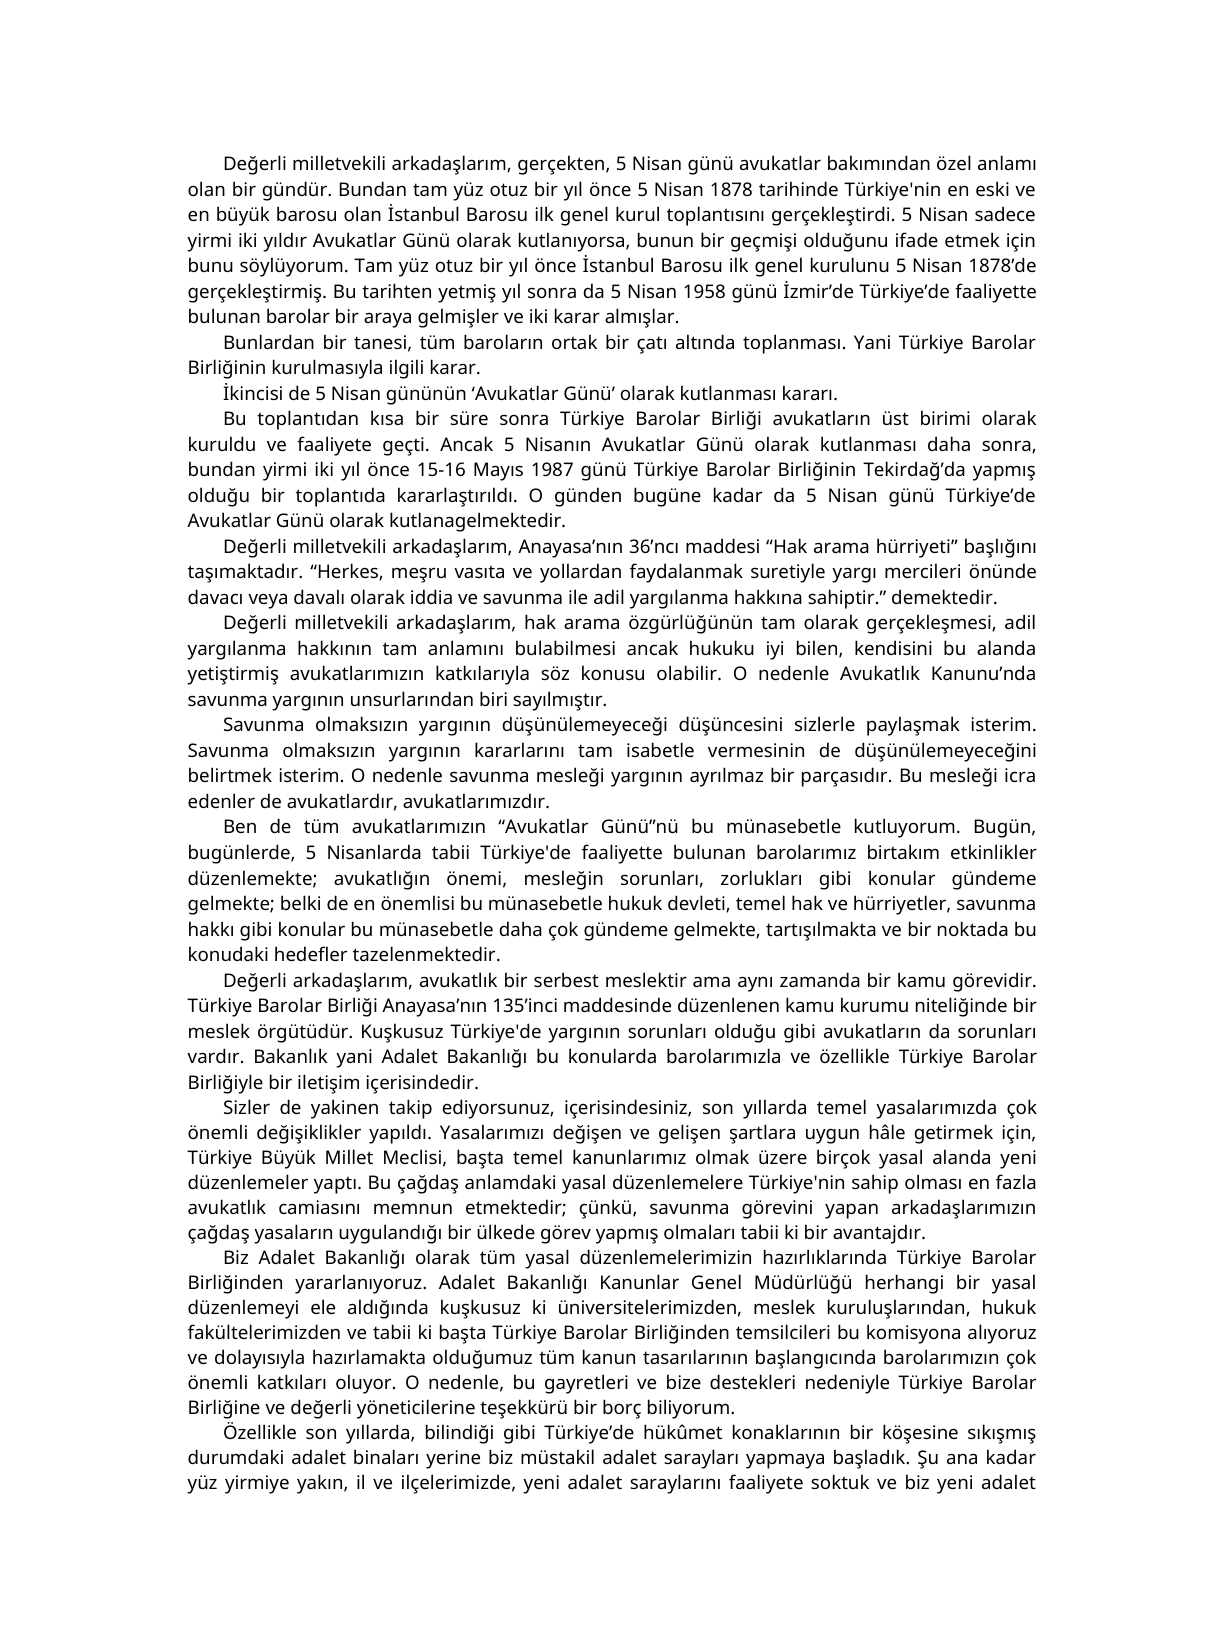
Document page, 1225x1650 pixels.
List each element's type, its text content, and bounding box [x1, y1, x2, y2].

text İkincisi de 5 Nisan gününün ‘Avukatlar Günü’ olarak kutlanması kararı. [187, 380, 1037, 405]
text Biz Adalet Bakanlığı olarak tüm yasal düzenlemelerimizin hazırlıklarında Türkiye Barolar Birliğinden yararlanıyoruz. Adalet Bakanlığı Kanunlar Genel Müdürlüğü herhangi bir yasal düzenlemeyi ele aldığında kuşkusuz ki üniversitelerimizden, meslek kuruluşlarından, hukuk fakültelerimizden ve tabii ki başta Türkiye Barolar Birliğinden temsilcileri bu komisyona alıyoruz ve dolayısıyla hazırlamakta olduğumuz tüm kanun tasarılarının başlangıcında barolarımızın çok önemli katkıları oluyor. O nedenle, bu gayretleri ve bize destekleri nedeniyle Türkiye Barolar Birliğine ve değerli yöneticilerine teşekkürü bir borç biliyorum. [187, 1244, 1037, 1419]
text Bunlardan bir tanesi, tüm baroların ortak bir çatı altında toplanması. Yani Türkiye Barolar Birliğinin kurulmasıyla ilgili karar. [187, 329, 1037, 380]
text Değerli milletvekili arkadaşlarım, gerçekten, 5 Nisan günü avukatlar bakımından özel anlamı olan bir gündür. Bundan tam yüz otuz bir yıl önce 5 Nisan 1878 tarihinde Türkiye'nin en eski ve en büyük barosu olan İstanbul Barosu ilk genel kurul toplantısını gerçekleştirdi. 5 Nisan sadece yirmi iki yıldır Avukatlar Günü olarak kutlanıyorsa, bunun bir geçmişi olduğunu ifade etmek için bunu söylüyorum. Tam yüz otuz bir yıl önce İstanbul Barosu ilk genel kurulunu 5 Nisan 1878’de gerçekleştirmiş. Bu tarihten yetmiş yıl sonra da 5 Nisan 1958 günü İzmir’de Türkiye’de faaliyette bulunan barolar bir araya gelmişler ve iki karar almışlar. [187, 150, 1037, 329]
text Sizler de yakinen takip ediyorsunuz, içerisindesiniz, son yıllarda temel yasalarımızda çok önemli değişiklikler yapıldı. Yasalarımızı değişen ve gelişen şartlara uygun hâle getirmek için, Türkiye Büyük Millet Meclisi, başta temel kanunlarımız olmak üzere birçok yasal alanda yeni düzenlemeler yaptı. Bu çağdaş anlamdaki yasal düzenlemelere Türkiye'nin sahip olması en fazla avukatlık camiasını memnun etmektedir; çünkü, savunma görevini yapan arkadaşlarımızın çağdaş yasaların uygulandığı bir ülkede görev yapmış olmaları tabii ki bir avantajdır. [187, 1094, 1037, 1244]
text Ben de tüm avukatlarımızın “Avukatlar Günü”nü bu münasebetle kutluyorum. Bugün, bugünlerde, 5 Nisanlarda tabii Türkiye'de faaliyette bulunan barolarımız birtakım etkinlikler düzenlemekte; avukatlığın önemi, mesleğin sorunları, zorlukları gibi konular gündeme gelmekte; belki de en önemlisi bu münasebetle hukuk devleti, temel hak ve hürriyetler, savunma hakkı gibi konular bu münasebetle daha çok gündeme gelmekte, tartışılmakta ve bir noktada bu konudaki hedefler tazelenmektedir. [187, 813, 1037, 967]
text Savunma olmaksızın yargının düşünülemeyeceği düşüncesini sizlerle paylaşmak isterim. Savunma olmaksızın yargının kararlarını tam isabetle vermesinin de düşünülemeyeceğini belirtmek isterim. O nedenle savunma mesleği yargının ayrılmaz bir parçasıdır. Bu mesleği icra edenler de avukatlardır, avukatlarımızdır. [187, 711, 1037, 813]
text Değerli milletvekili arkadaşlarım, hak arama özgürlüğünün tam olarak gerçekleşmesi, adil yargılanma hakkının tam anlamını bulabilmesi ancak hukuku iyi bilen, kendisini bu alanda yetiştirmiş avukatlarımızın katkılarıyla söz konusu olabilir. O nedenle Avukatlık Kanunu’nda savunma yargının unsurlarından biri sayılmıştır. [187, 609, 1037, 711]
text Değerli arkadaşlarım, avukatlık bir serbest meslektir ama aynı zamanda bir kamu görevidir. Türkiye Barolar Birliği Anayasa’nın 135’inci maddesinde düzenlenen kamu kurumu niteliğinde bir meslek örgütüdür. Kuşkusuz Türkiye'de yargının sorunları olduğu gibi avukatların da sorunları vardır. Bakanlık yani Adalet Bakanlığı bu konularda barolarımızla ve özellikle Türkiye Barolar Birliğiyle bir iletişim içerisindedir. [187, 967, 1037, 1094]
text Değerli milletvekili arkadaşlarım, Anayasa’nın 36’ncı maddesi “Hak arama hürriyeti” başlığını taşımaktadır. “Herkes, meşru vasıta ve yollardan faydalanmak suretiyle yargı mercileri önünde davacı veya davalı olarak iddia ve savunma ile adil yargılanma hakkına sahiptir.” demektedir. [187, 533, 1037, 609]
text Bu toplantıdan kısa bir süre sonra Türkiye Barolar Birliği avukatların üst birimi olarak kuruldu ve faaliyete geçti. Ancak 5 Nisanın Avukatlar Günü olarak kutlanması daha sonra, bundan yirmi iki yıl önce 15-16 Mayıs 1987 günü Türkiye Barolar Birliğinin Tekirdağ’da yapmış olduğu bir toplantıda kararlaştırıldı. O günden bugüne kadar da 5 Nisan günü Türkiye’de Avukatlar Günü olarak kutlanagelmektedir. [187, 405, 1037, 533]
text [187, 1419, 1037, 1494]
